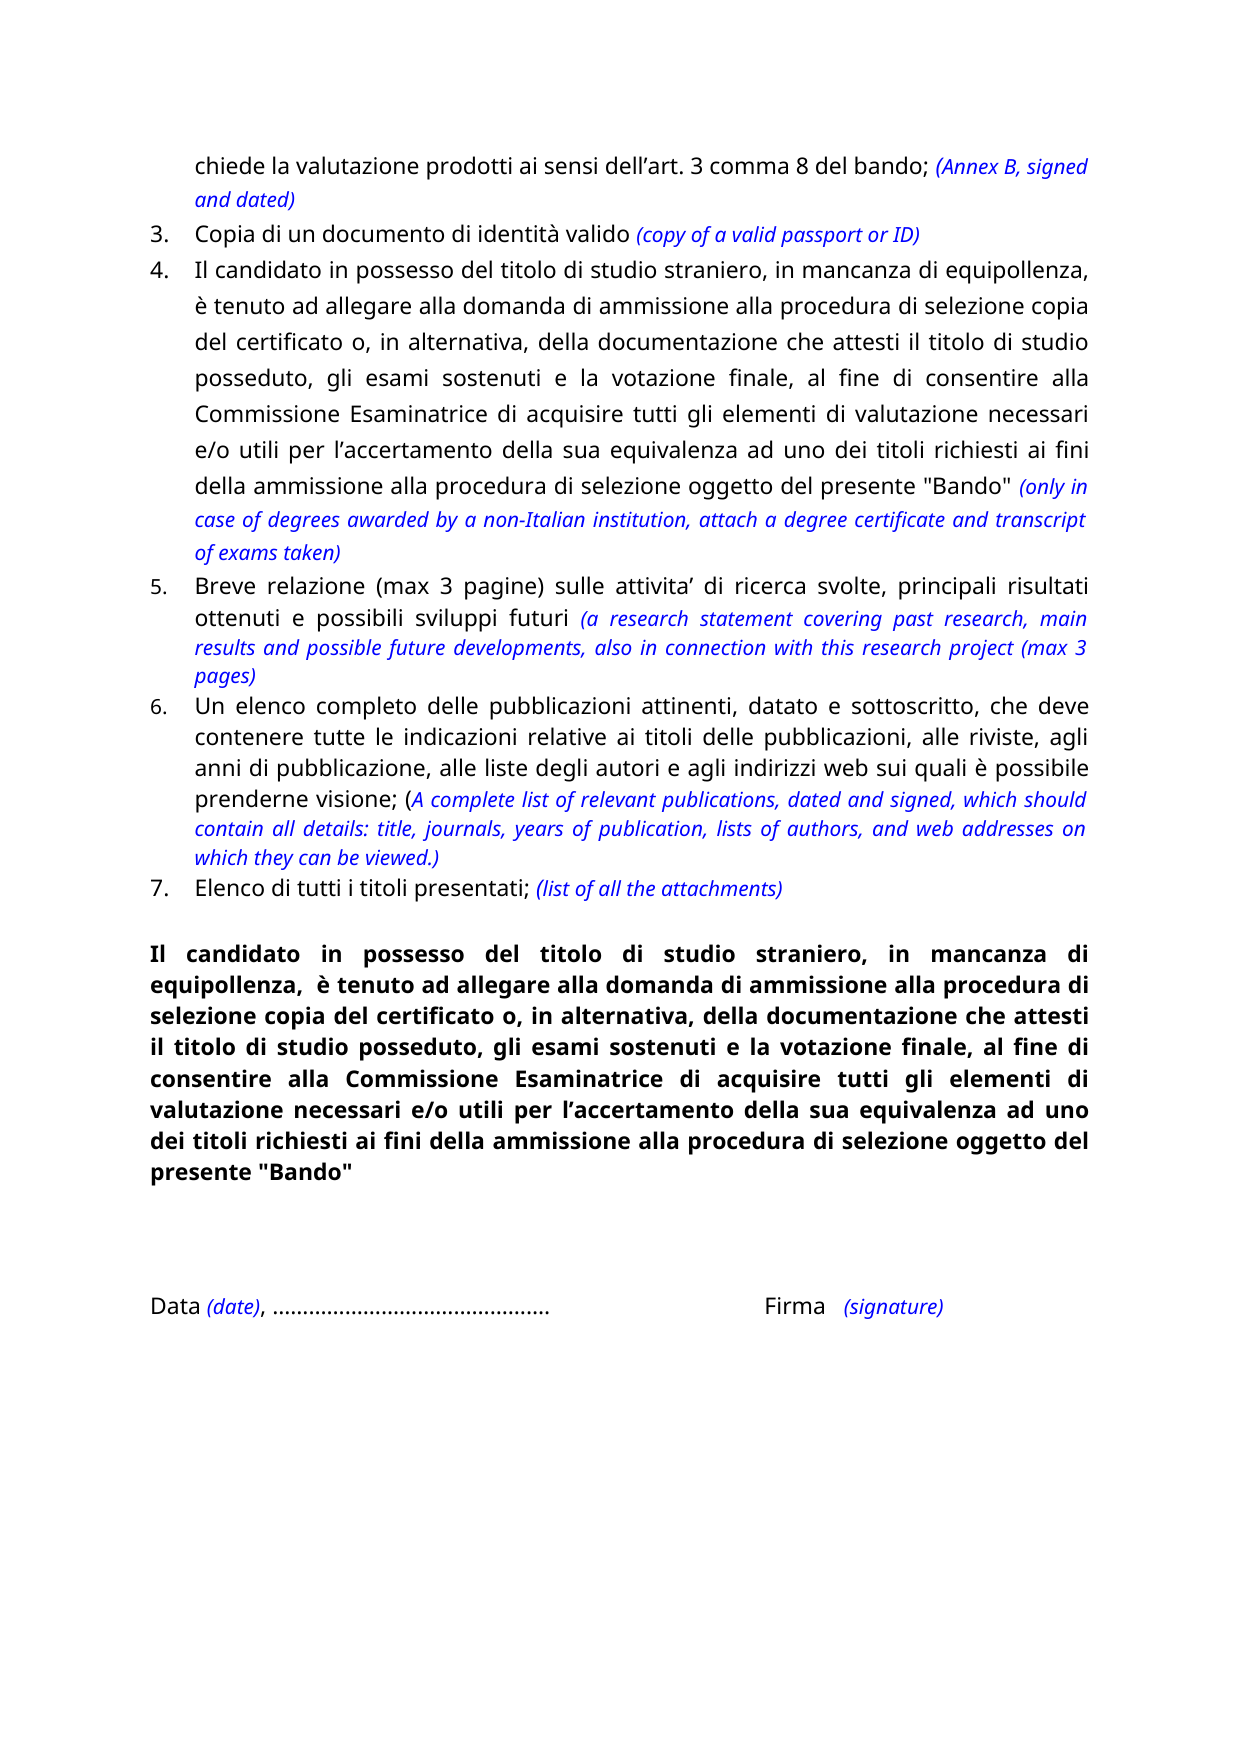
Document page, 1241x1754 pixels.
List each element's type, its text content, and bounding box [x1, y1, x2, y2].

text Il candidato in possesso del titolo di studio straniero, in mancanza di equipollenza, è tenuto ad allegare alla domanda di ammissione alla procedura di selezione copia del certificato o, in alternativa, della documentazione che attesti il titolo di studio posseduto, gli esami sostenuti e la votazione finale, al fine di consentire alla Commissione Esaminatrice di acquisire tutti gli elementi di valutazione necessari e/o utili per l’accertamento della sua equivalenza ad uno dei titoli richiesti ai fini della ammissione alla procedura di selezione oggetto del presente "Bando" [150, 938, 1090, 1188]
list Il candidato in possesso del titolo di studio straniero, in mancanza di equipollenza, è tenuto ad allegare alla domanda di ammissione alla procedura di selezione copia del certificato o, in alternativa, della documentazione che attesti il titolo di studio posseduto, gli esami sostenuti e la votazione finale, al fine di consentire alla Commissione Esaminatrice di acquisire tutti gli elementi di valutazione necessari e/o utili per l’accertamento della sua equivalenza ad uno dei titoli richiesti ai fini della ammissione alla procedura di selezione oggetto del presente "Bando" (only in case of degrees awarded by a non-Italian institution, attach a degree certificate and transcript of exams taken) [150, 254, 1090, 566]
text Data (date), ………………………………………. Firma (signature) [150, 1290, 1090, 1321]
list Copia di un documento di identità valido (copy of a valid passport or ID) [150, 218, 1090, 249]
list Elenco di tutti i titoli presentati; (list of all the attachments) [150, 871, 1090, 903]
list Un elenco completo delle pubblicazioni attinenti, datato e sottoscritto, che deve contenere tutte le indicazioni relative ai titoli delle pubblicazioni, alle riviste, agli anni di pubblicazione, alle liste degli autori e agli indirizzi web sui quali è possibile prenderne visione; (A complete list of relevant publications, dated and signed, which should contain all details: title, journals, years of publication, lists of authors, and web addresses on which they can be viewed.) [150, 689, 1090, 871]
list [150, 150, 1090, 214]
list Breve relazione (max 3 pagine) sulle attivita’ di ricerca svolte, principali risultati ottenuti e possibili sviluppi futuri (a research statement covering past research, main results and possible future developments, also in connection with this research project (max 3 pages) [150, 570, 1090, 689]
